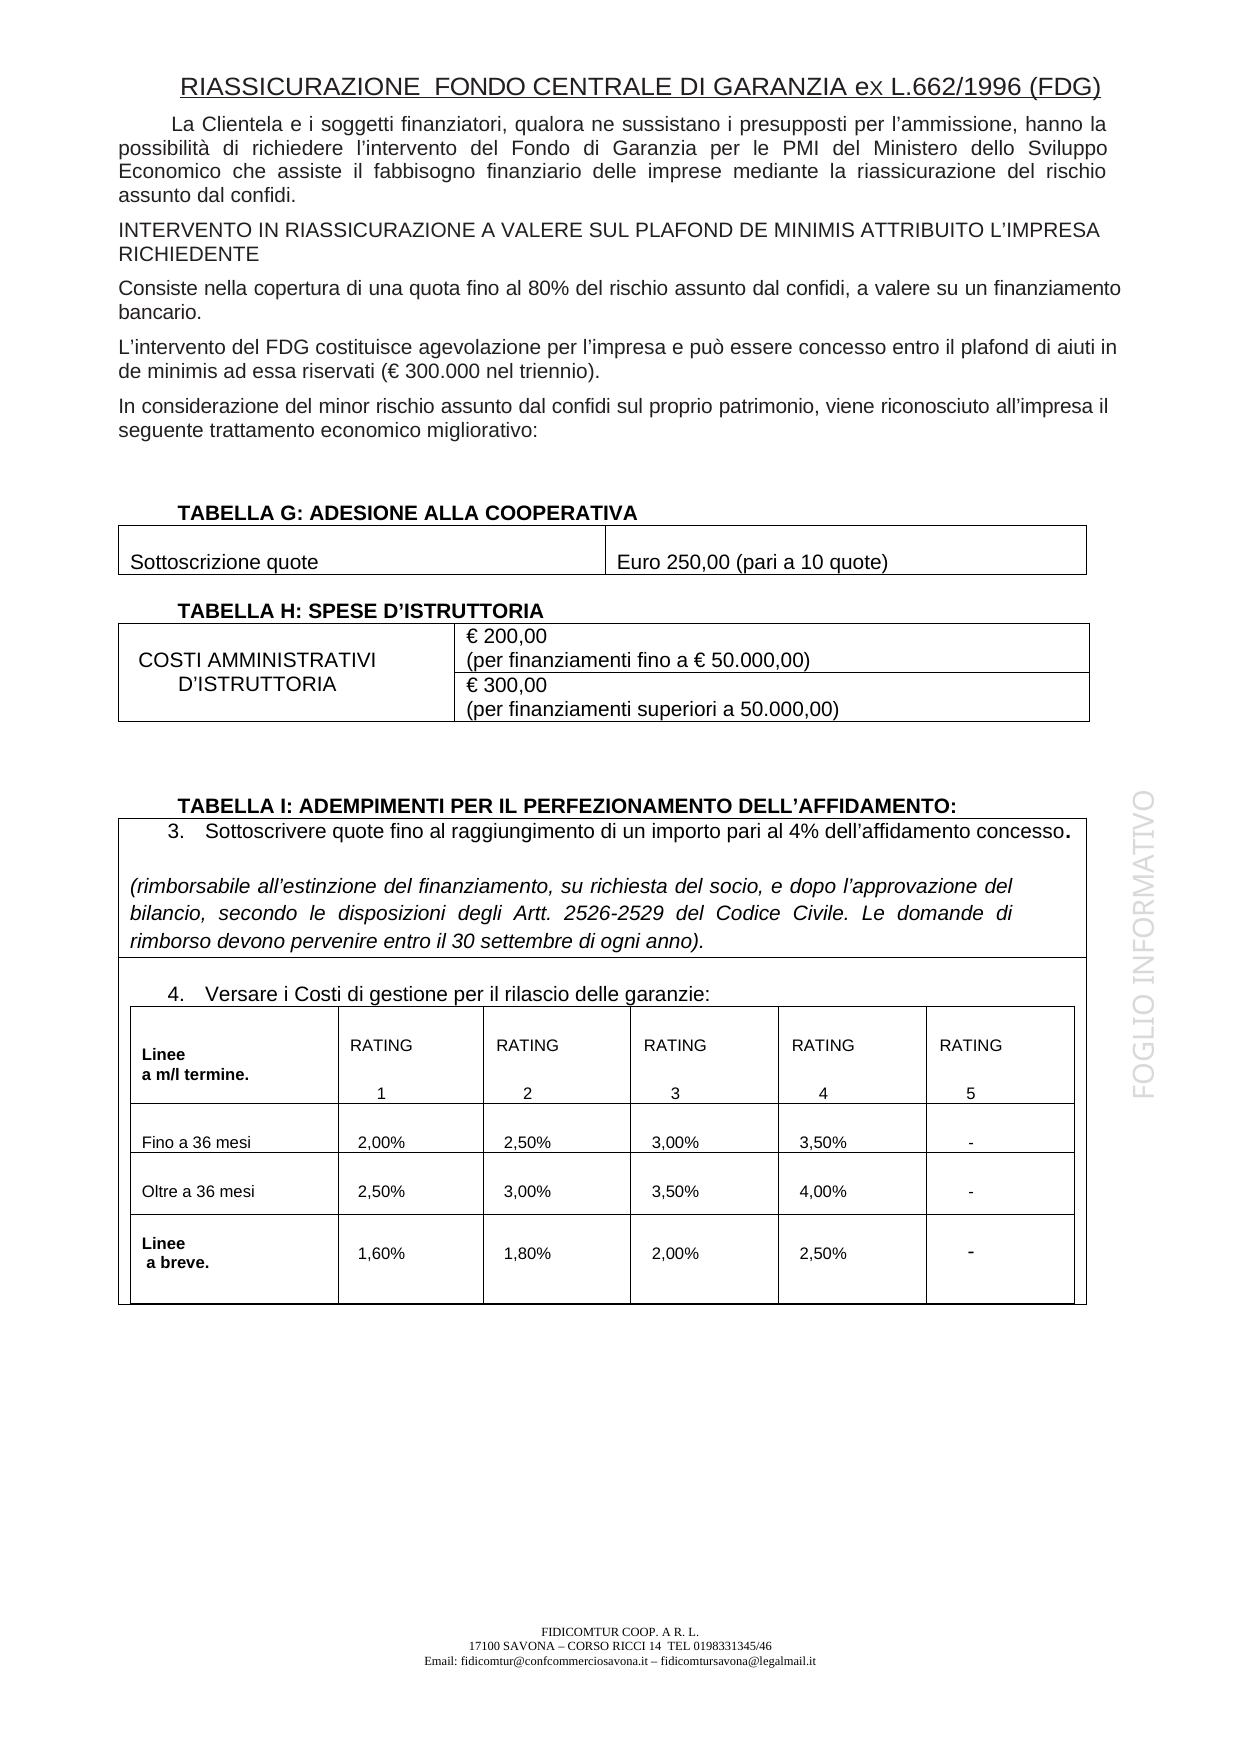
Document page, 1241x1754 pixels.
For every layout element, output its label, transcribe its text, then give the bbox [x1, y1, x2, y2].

text L’intervento del FDG costituisce agevolazione per l’impresa e può essere concesso entro il plafond di aiuti in de minimis ad essa riservati (€ 300.000 nel triennio). [118, 336, 1117, 383]
text TABELLA H: SPESE D’ISTRUTTORIA [177, 575, 1063, 623]
text Consiste nella copertura di una quota fino al 80% del rischio assunto dal confidi, a valere su un finanziamento bancario. [118, 277, 1122, 324]
text RIASSICURAZIONE FONDO CENTRALE DI GARANZIA ex L.662/1996 (FDG) [159, 72, 1122, 101]
text In considerazione del minor rischio assunto dal confidi sul proprio patrimonio, viene riconosciuto all’impresa il seguente trattamento economico migliorativo: [118, 395, 1108, 442]
table_cell € 300,00 (per finanziamenti superiori a 50.000,00) [455, 673, 1089, 721]
text TABELLA I: ADEMPIMENTI PER IL PERFEZIONAMENTO DELL’AFFIDAMENTO: [177, 770, 1063, 818]
text TABELLA G: ADESIONE ALLA COOPERATIVA [177, 477, 1063, 525]
table_header Sottoscrivere quote fino al raggiungimento di un importo pari al 4% dell’affidamento concesso. (rimborsabile all’estinzione del finanziamento, su richiesta del socio, e dopo l’approvazione del bilancio, secondo le disposizioni degli Artt. 2526-2529 del Codice Civile. Le domande di rimborso devono pervenire entro il 30 settembre di ogni anno). [119, 819, 1086, 957]
table_header Euro 250,00 (pari a 10 quote) [606, 526, 1086, 574]
text INTERVENTO IN RIASSICURAZIONE A VALERE SUL PLAFOND DE MINIMIS ATTRIBUITO L’IMPRESA RICHIEDENTE [118, 218, 1108, 265]
table_header COSTI AMMINISTRATIVI D’ISTRUTTORIA [119, 624, 454, 721]
text La Clientela e i soggetti finanziatori, qualora ne sussistano i presupposti per l’ammissione, hanno la possibilità di richiedere l’intervento del Fondo di Garanzia per le PMI del Ministero dello Sviluppo Economico che assiste il fabbisogno finanziario delle imprese mediante la riassicurazione del rischio assunto dal confidi. [118, 112, 1108, 207]
table_cell Versare i Costi di gestione per il rilascio delle garanzie: [119, 958, 1086, 1304]
table_header € 200,00 (per finanziamenti fino a € 50.000,00) [455, 624, 1089, 672]
table_header Sottoscrizione quote [119, 526, 605, 574]
